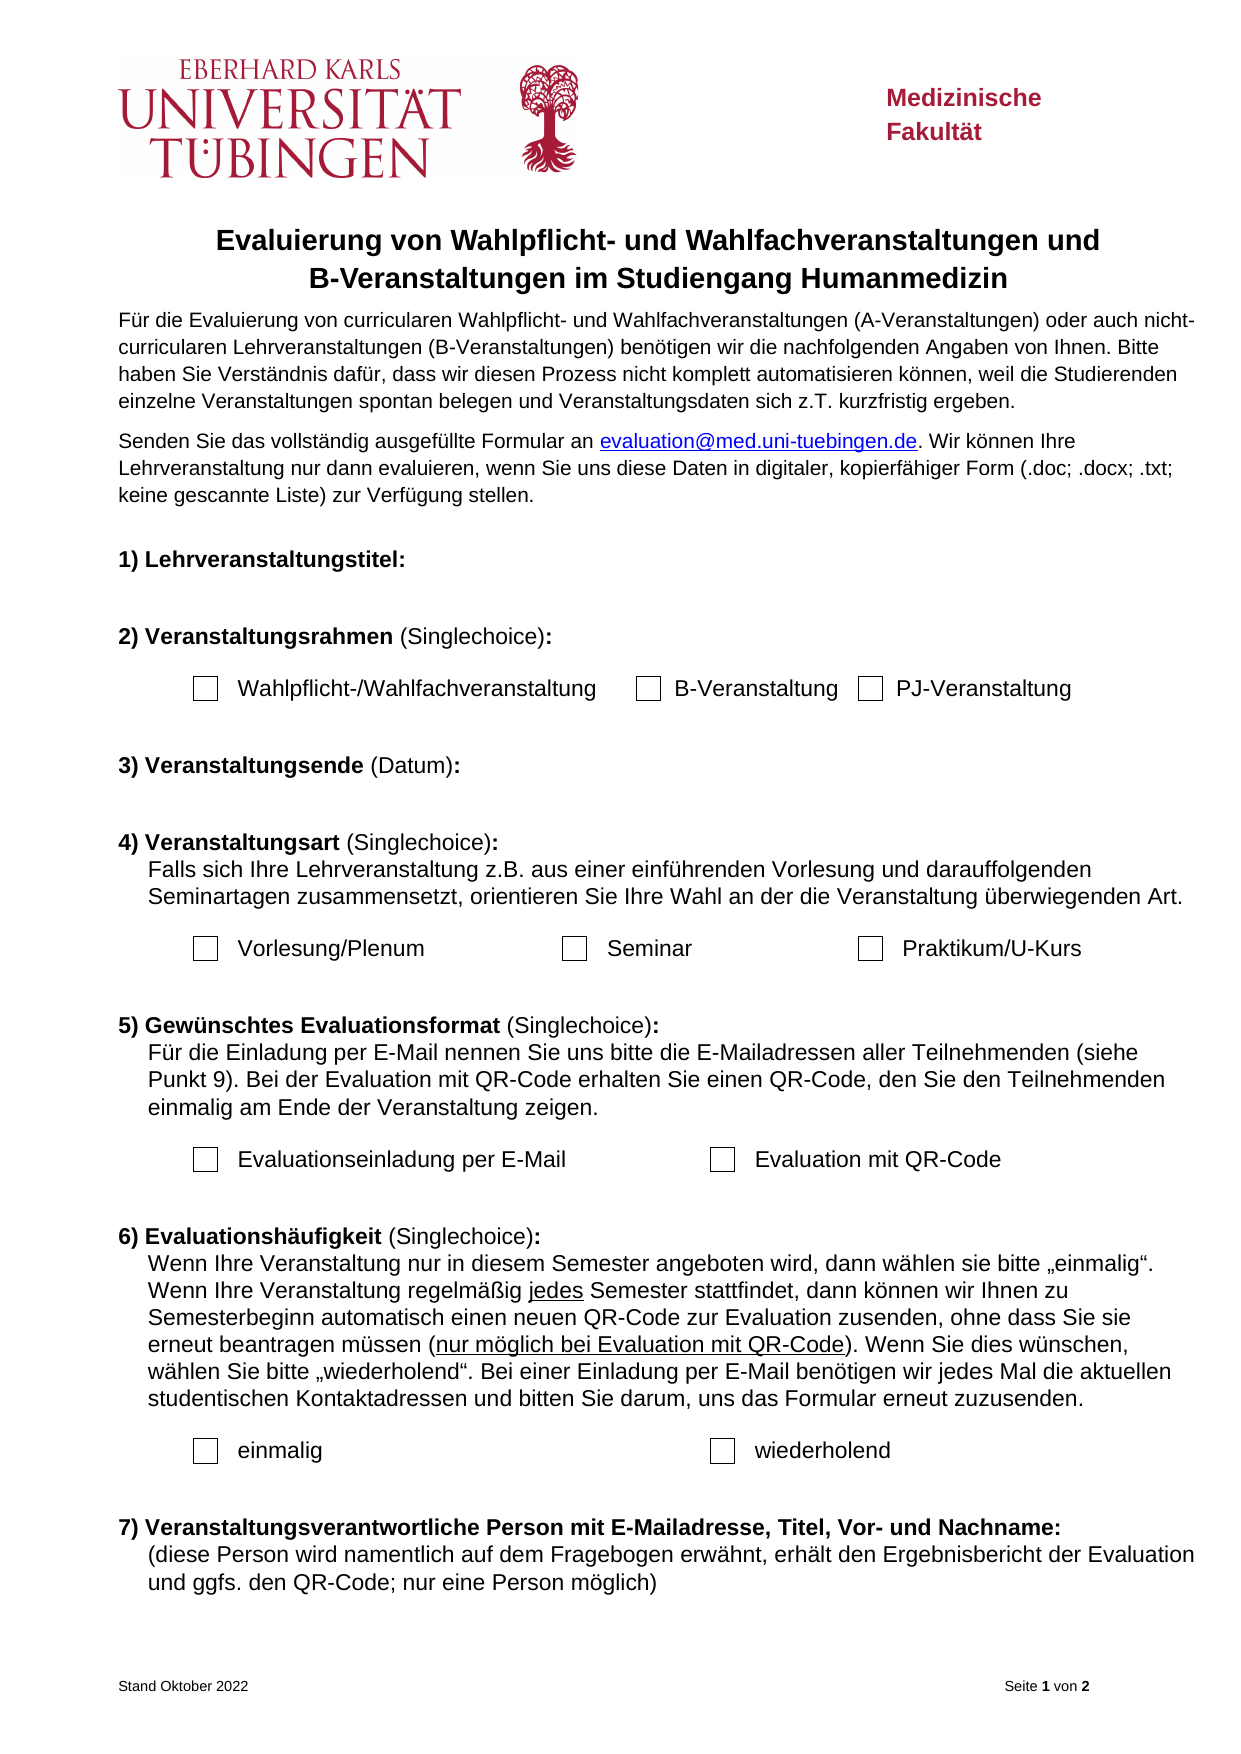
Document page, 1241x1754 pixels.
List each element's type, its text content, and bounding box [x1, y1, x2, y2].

text 3) Veranstaltungsende (Datum): [118, 752, 1199, 779]
text 1) Lehrveranstaltungstitel: [118, 545, 1199, 572]
text Wenn Ihre Veranstaltung nur in diesem Semester angeboten wird, dann wählen sie bitte „einmalig“. Wenn Ihre Veranstaltung regelmäßig jedes Semester stattfindet, dann können wir Ihnen zu Semesterbeginn automatisch einen neuen QR-Code zur Evaluation zusenden, ohne dass Sie sie erneut beantragen müssen (nur möglich bei Evaluation mit QR-Code). Wenn Sie dies wünschen, wählen Sie bitte „wiederholend“. Bei einer Einladung per E-Mail benötigen wir jedes Mal die aktuellen studentischen Kontaktadressen und bitten Sie darum, uns das Formular erneut zuzusenden. [148, 1249, 1199, 1412]
text 2) Veranstaltungsrahmen (Singlechoice): [118, 622, 1199, 649]
text Senden Sie das vollständig ausgefüllte Formular an evaluation@med.uni-tuebingen.de. Wir können Ihre Lehrveranstaltung nur dann evaluieren, wenn Sie uns diese Daten in digitaler, kopierfähiger Form (.doc; .docx; .txt; keine gescannte Liste) zur Verfügung stellen. [118, 427, 1199, 508]
text 5) Gewünschtes Evaluationsformat (Singlechoice): [118, 1012, 1199, 1039]
picture [118, 59, 579, 178]
text Für die Evaluierung von curricularen Wahlpflicht- und Wahlfachveranstaltungen (A-Veranstaltungen) oder auch nicht-curricularen Lehrveranstaltungen (B-Veranstaltungen) benötigen wir die nachfolgenden Angaben von Ihnen. Bitte haben Sie Verständnis dafür, dass wir diesen Prozess nicht komplett automatisieren können, weil die Studierenden einzelne Veranstaltungen spontan belegen und Veranstaltungsdaten sich z.T. kurzfristig ergeben. [118, 306, 1199, 414]
text Evaluationseinladung per E-Mail Evaluation mit QR-Code [118, 1145, 1199, 1172]
text Vorlesung/Plenum Seminar Praktikum/U-Kurs [118, 935, 1199, 962]
text (diese Person wird namentlich auf dem Fragebogen erwähnt, erhält den Ergebnisbericht der Evaluation und ggfs. den QR-Code; nur eine Person möglich) [148, 1541, 1199, 1595]
title Evaluierung von Wahlpflicht- und Wahlfachveranstaltungen und B-Veranstaltungen im Studiengang Humanmedizin [118, 222, 1199, 294]
text 4) Veranstaltungsart (Singlechoice): Falls sich Ihre Lehrveranstaltung z.B. aus einer einführenden Vorlesung und darauffolgenden Seminartagen zusammensetzt, orientieren Sie Ihre Wahl an der die Veranstaltung überwiegenden Art. [118, 829, 1199, 910]
text Wahlpflicht-/Wahlfachveranstaltung B-Veranstaltung PJ-Veranstaltung [118, 674, 1199, 702]
text Für die Einladung per E-Mail nennen Sie uns bitte die E-Mailadressen aller Teilnehmenden (siehe Punkt 9). Bei der Evaluation mit QR-Code erhalten Sie einen QR-Code, den Sie den Teilnehmenden einmalig am Ende der Veranstaltung zeigen. [148, 1039, 1199, 1120]
text 6) Evaluationshäufigkeit (Singlechoice): [118, 1222, 1199, 1249]
text 7) Veranstaltungsverantwortliche Person mit E-Mailadresse, Titel, Vor- und Nachname: [118, 1514, 1199, 1541]
text einmalig wiederholend [118, 1437, 1199, 1464]
